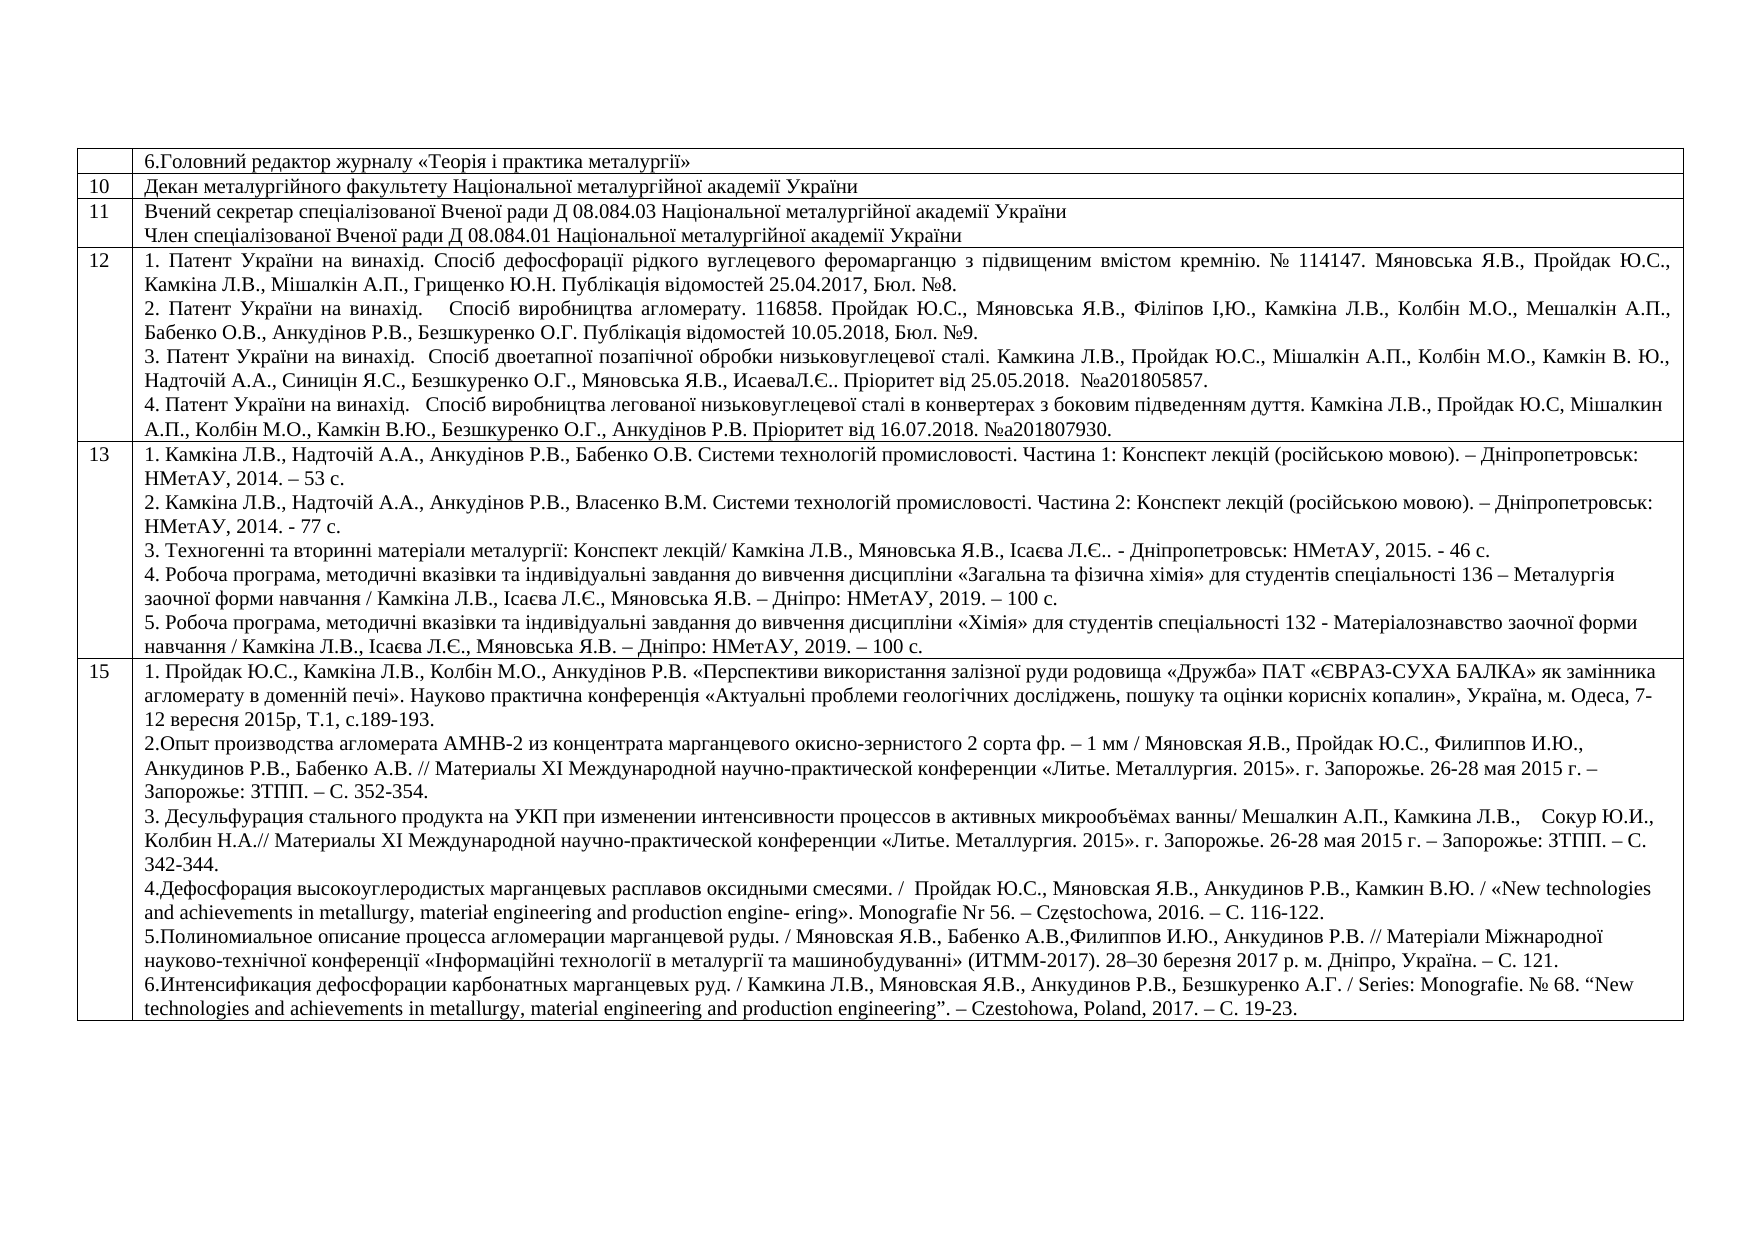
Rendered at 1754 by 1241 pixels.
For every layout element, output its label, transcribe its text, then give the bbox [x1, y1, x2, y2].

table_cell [133, 149, 1683, 173]
table_cell 8 [78, 149, 132, 173]
table_cell 1. Пройдак Ю.С., Камкіна Л.В., Колбін М.О., Анкудінов Р.В. «Перспективи використання залізної руди родовища «Дружба» ПАТ «ЄВРАЗ-СУХА БАЛКА» як замінника агломерату в доменній печі». Науково практична конференція «Актуальні проблеми геологічних досліджень, пошуку та оцінки корисніх копалин», Україна, м. Одеса, 7-12 вересня 2015р, Т.1, с.189-193. 2.Опыт производства агломерата АМНВ-2 из концентрата марганцевого окисно-зернистого 2 сорта фр. – 1 мм / Мяновская Я.В., Пройдак Ю.С., Филиппов И.Ю., Анкудинов Р.В., Бабенко А.В. // Материалы XI Международной научно-практической конференции «Литье. Металлургия. 2015». г. Запорожье. 26-28 мая 2015 г. – Запорожье: ЗТПП. – С. 352-354. 3. Десульфурация стального продукта на УКП при изменении интенсивности процессов в активных микрообъёмах ванны/ Мешалкин А.П., Камкина Л.В., Сокур Ю.И., Колбин Н.А.// Материалы XI Международной научно-практической конференции «Литье. Металлургия. 2015». г. Запорожье. 26-28 мая . – Запорожье: ЗТПП. – С. 342-344. 4.Дефосфорация высокоуглеродистых марганцевых расплавов оксидными смесями. / Пройдак Ю.С., Мяновская Я.В., Анкудинов Р.В., Камкин В.Ю. / «New technologies and achievements in metallurgy, materiał engineering and production engine- ering». Monografie Nr 56. – Częstochowa, 2016. – С. 116-122. 5.Полиномиальное описание процесса агломерации марганцевой руды. / Мяновская Я.В., Бабенко А.В.,Филиппов И.Ю., Анкудинов Р.В. // Матеріали Міжнародної науково-технічної конференції «Інформаційні технології в металургії та машинобудуванні» (ИТММ-2017). 28–30 березня 2017 р. м. Дніпро, Україна. – С. 121. 6.Интенсификация дефосфорации карбонатных марганцевых руд. / Камкина Л.В., Мяновская Я.В., Анкудинов Р.В., Безшкуренко А.Г. / Series: Monografie. № 68. “New technologies and achievements in metallurgy, material engineering and production engineering”. – Czestohowa, Poland, 2017. – C. 19-23. [133, 659, 1683, 1020]
table_cell 12 [78, 248, 132, 441]
table_cell Вчений секретар спеціалізованої Вченої ради Д 08.084.03 Національної металургійної академії України Член спеціалізованої Вченої ради Д 08.084.01 Національної металургійної академії України [133, 199, 1683, 247]
table_cell 11 [78, 199, 132, 247]
table_cell 1. Патент України на винахід. Спосіб дефосфорації рідкого вуглецевого феромарганцю з підвищеним вмістом кремнію. № 114147. Мяновська Я.В., Пройдак Ю.С., Камкіна Л.В., Мішалкін А.П., Грищенко Ю.Н. Публікація відомостей 25.04.2017, Бюл. №8. 2. Патент України на винахід. Спосіб виробництва агломерату. 116858. Пройдак Ю.С., Мяновська Я.В., Філіпов І,Ю., Камкіна Л.В., Колбін М.О., Мешалкін А.П., Бабенко О.В., Анкудінов Р.В., Безшкуренко О.Г. Публікація відомостей 10.05.2018, Бюл. №9. 3. Патент України на винахід. Спосіб двоетапної позапічної обробки низьковуглецевої сталі. Камкина Л.В., Пройдак Ю.С., Мішалкін А.П., Колбін М.О., Камкін В. Ю., Надточій А.А., Синицін Я.С., Безшкуренко О.Г., Мяновська Я.В., ИсаеваЛ.Є.. Пріоритет від 25.05.2018. №а201805857. 4. Патент України на винахід. Спосіб виробництва легованої низьковуглецевої сталі в конвертерах з боковим підведенням дуття. Камкіна Л.В., Пройдак Ю.С, Мішалкин А.П., Колбін М.О., Камкін В.Ю., Безшкуренко О.Г., Анкудінов Р.В. Пріоритет від 16.07.2018. №а201807930. [133, 248, 1683, 441]
table_cell 13 [78, 442, 132, 658]
table_cell 15 [78, 659, 132, 1020]
table_cell 1. Камкіна Л.В., Надточій А.А., Анкудінов Р.В., Бабенко О.В. Системи технологій промисловості. Частина 1: Конспект лекцій (російською мовою). – Дніпропетровськ: НМетАУ, 2014. – 53 с. 2. Камкіна Л.В., Надточій А.А., Анкудінов Р.В., Власенко В.М. Системи технологій промисловості. Частина 2: Конспект лекцій (російською мовою). – Дніпропетровськ: НМетАУ, 2014. - 77 с. 3. Техногенні та вторинні матеріали металургії: Конспект лекцій/ Камкіна Л.В., Мяновська Я.В., Ісаєва Л.Є.. - Дніпропетровськ: НМетАУ, 2015. - 46 с. 4. Робоча програма, методичні вказівки та індивідуальні завдання до вивчення дисципліни «Загальна та фізична хімія» для студентів спеціальності 136 – Металургія заочної форми навчання / Камкіна Л.В., Ісаєва Л.Є., Мяновська Я.В. – Дніпро: НМетАУ, 2019. – 100 с. 5. Робоча програма, методичні вказівки та індивідуальні завдання до вивчення дисципліни «Хімія» для студентів спеціальності 132 - Матеріалознавство заочної форми навчання / Камкіна Л.В., Ісаєва Л.Є., Мяновська Я.В. – Дніпро: НМетАУ, 2019. – 100 с. [133, 442, 1683, 658]
table_cell 10 [78, 174, 132, 198]
table_cell Декан металургійного факультету Національної металургійної академії України [133, 174, 1683, 198]
